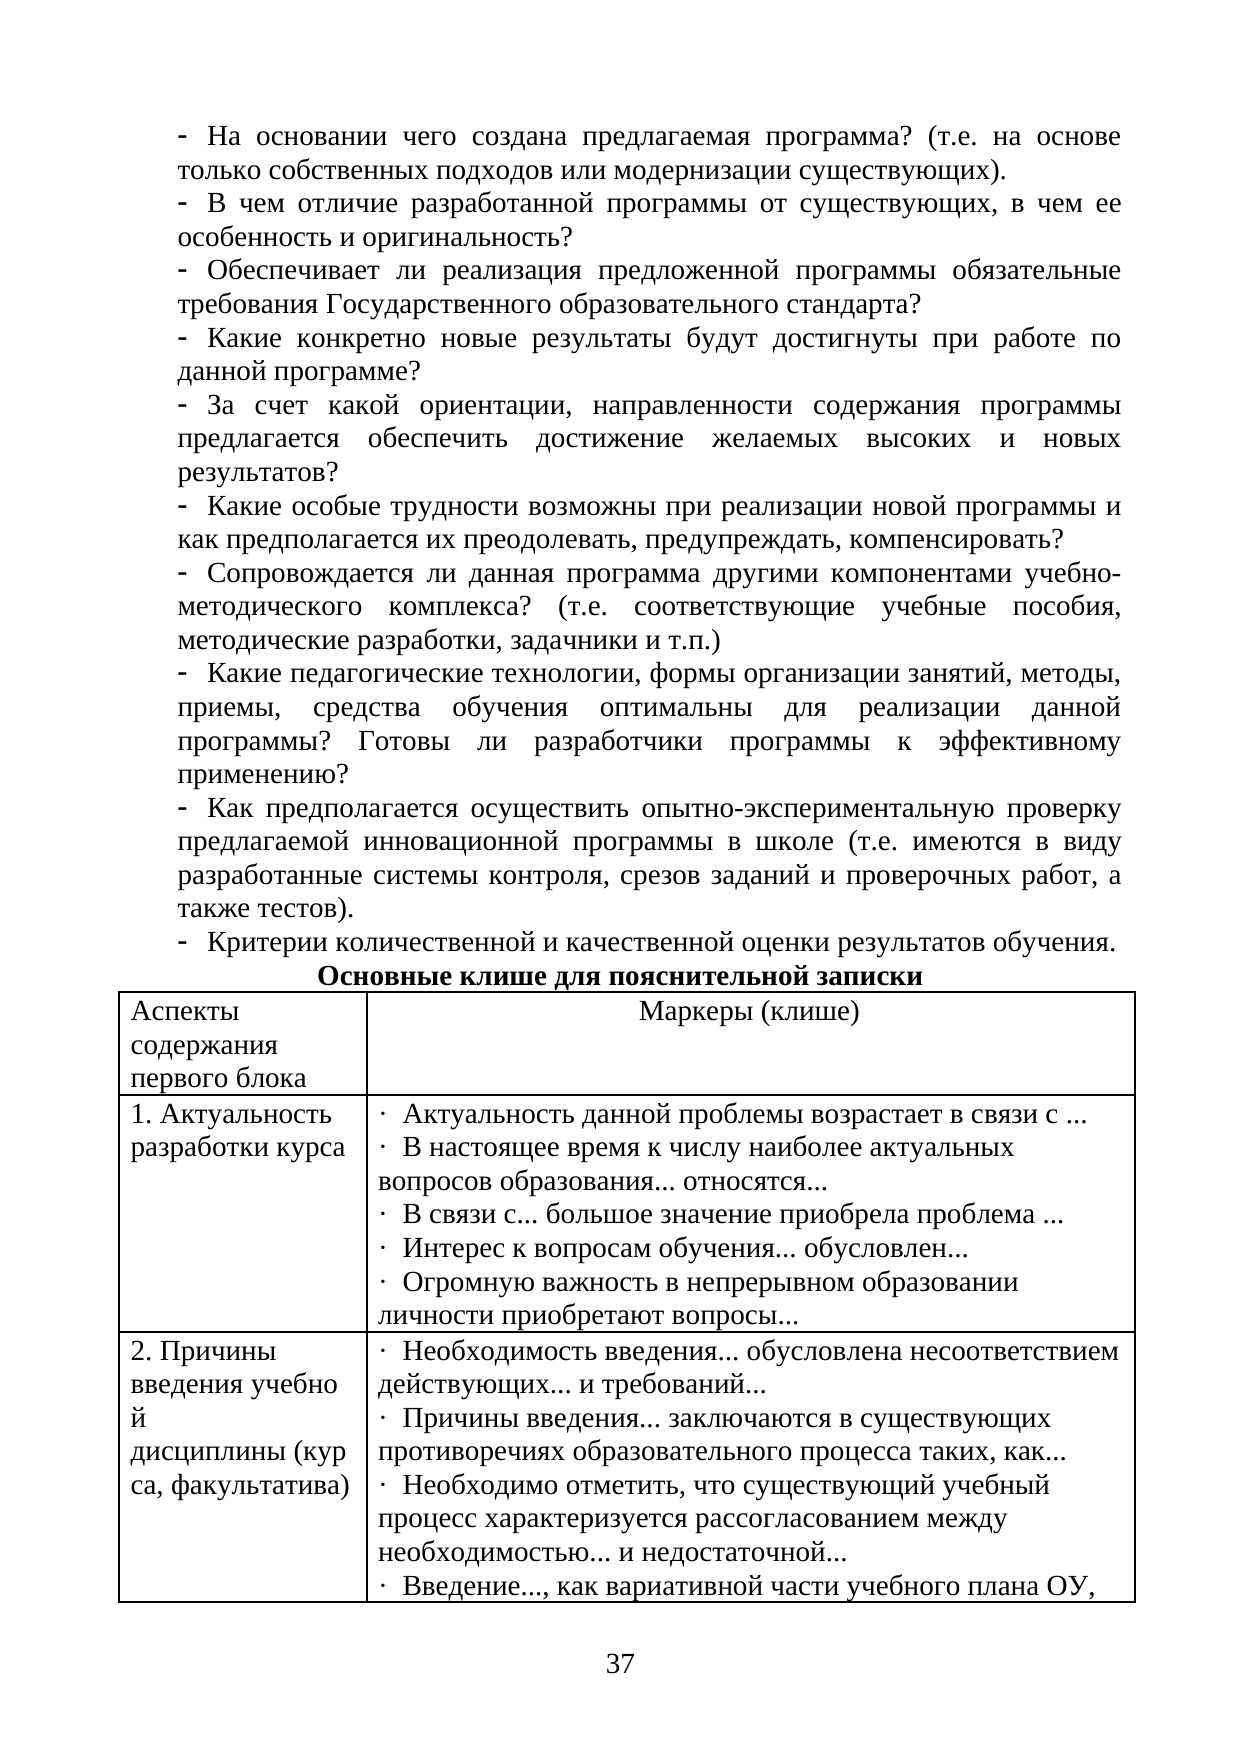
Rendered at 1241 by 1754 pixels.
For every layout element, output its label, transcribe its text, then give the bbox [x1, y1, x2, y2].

table_cell 1. Актуальность разработки курса [120, 1096, 366, 1331]
list Как предполагается осуществить опытно-экспериментальную проверку предлагаемой инновационной программы в школе (т.е. имеются в виду разработанные системы контроля, срезов заданий и проверочных работ, а также тестов). [177, 790, 1122, 924]
list На основании чего создана предлагаемая программа? (т.е. на основе только собственных подходов или модернизации существующих). [177, 118, 1122, 185]
list Критерии количественной и качественной оценки результатов обучения. [177, 924, 1122, 958]
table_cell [120, 1333, 366, 1601]
list Обеспечивает ли реализация предложенной программы обязательные требования Государственного образовательного стандарта? [177, 252, 1122, 320]
table_header Аспекты содержания первого блока [120, 993, 366, 1094]
list Сопровождается ли данная программа другими компонентами учебно-методического комплекса? (т.е. соответствующие учебные пособия, методические разработки, задачники и т.п.) [177, 555, 1122, 656]
table_cell · Актуальность данной проблемы возрастает в связи с ... · В настоящее время к числу наиболее актуальных вопросов образования... относятся... · В связи с... большое значение приобрела проблема ... · Интерес к вопросам обучения... обусловлен... · Огромную важность в непрерывном образовании личности приобретают вопросы... [368, 1096, 1134, 1331]
list В чем отличие разработанной программы от существующих, в чем ее особенность и оригинальность? [177, 185, 1122, 252]
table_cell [368, 1333, 1134, 1601]
list Какие конкретно новые результаты будут достигнуты при работе по данной программе? [177, 320, 1122, 387]
list Какие педагогические технологии, формы организации занятий, методы, приемы, средства обучения оптимальны для реализации данной программы? Готовы ли разработчики программы к эффективному применению? [177, 656, 1122, 790]
table_header Маркеры (клише) [368, 993, 1134, 1094]
subtitle Основные клише для пояснительной записки [118, 958, 1122, 991]
list Какие особые трудности возможны при реализации новой программы и как предполагается их преодолевать, предупреждать, компенсировать? [177, 488, 1122, 555]
list За счет какой ориентации, направленности содержания программы предлагается обеспечить достижение желаемых высоких и новых результатов? [177, 387, 1122, 488]
